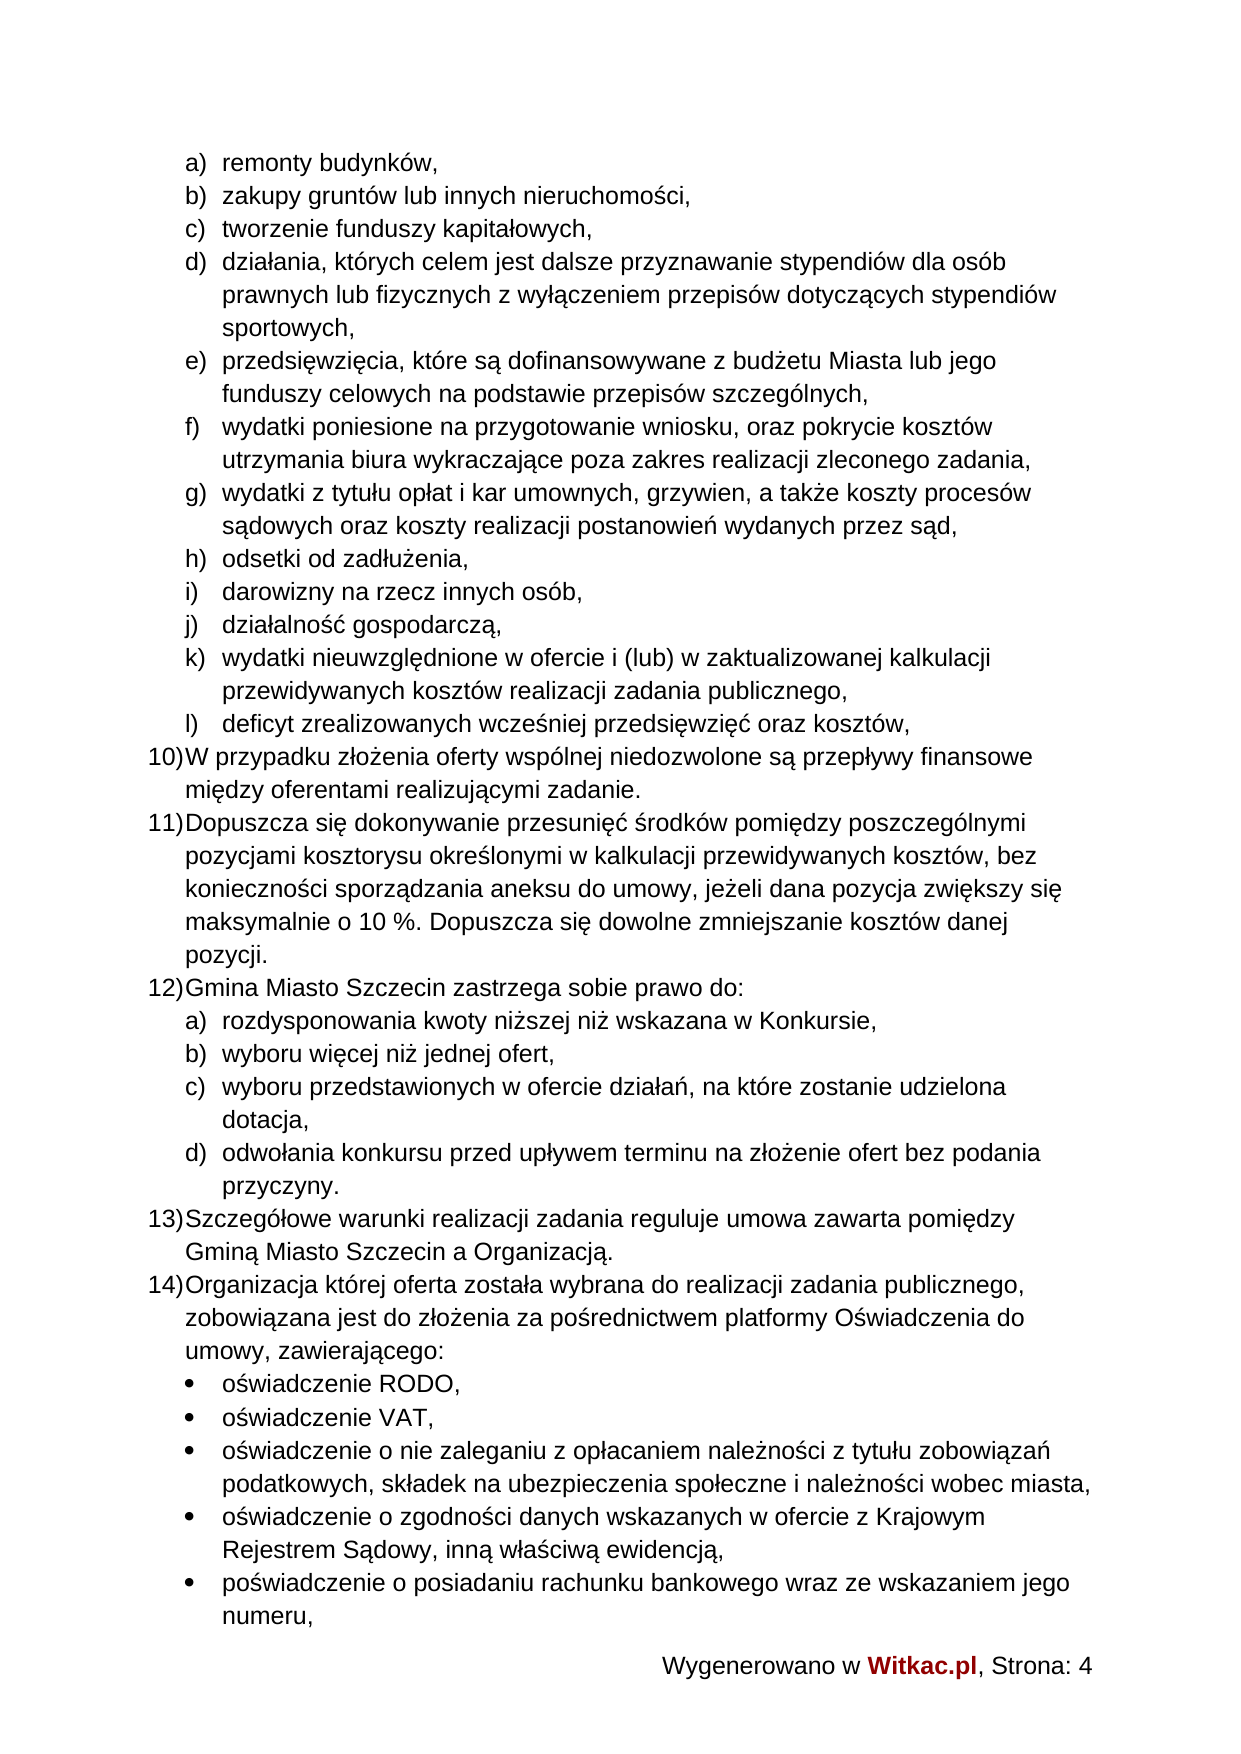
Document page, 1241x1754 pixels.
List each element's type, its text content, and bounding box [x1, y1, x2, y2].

list wydatki z tytułu opłat i kar umownych, grzywien, a także koszty procesów sądowych oraz koszty realizacji postanowień wydanych przez sąd, [185, 478, 1093, 539]
list wydatki nieuwzględnione w ofercie i (lub) w zaktualizowanej kalkulacji przewidywanych kosztów realizacji zadania publicznego, [185, 643, 1093, 705]
list odwołania konkursu przed upływem terminu na złożenie ofert bez podania przyczyny. [185, 1138, 1093, 1200]
list Dopuszcza się dokonywanie przesunięć środków pomiędzy poszczególnymi pozycjami kosztorysu określonymi w kalkulacji przewidywanych kosztów, bez konieczności sporządzania aneksu do umowy, jeżeli dana pozycja zwiększy się maksymalnie o 10 %. Dopuszcza się dowolne zmniejszanie kosztów danej pozycji. [148, 808, 1093, 969]
list działania, których celem jest dalsze przyznawanie stypendiów dla osób prawnych lub fizycznych z wyłączeniem przepisów dotyczących stypendiów sportowych, [185, 247, 1093, 341]
list odsetki od zadłużenia, [185, 544, 1093, 573]
list Gmina Miasto Szczecin zastrzega sobie prawo do: [148, 973, 1093, 1002]
list działalność gospodarczą, [185, 610, 1093, 639]
list zakupy gruntów lub innych nieruchomości, [185, 181, 1093, 209]
list oświadczenie RODO, [185, 1369, 1093, 1398]
list oświadczenie o zgodności danych wskazanych w ofercie z Krajowym Rejestrem Sądowy, inną właściwą ewidencją, [185, 1502, 1093, 1564]
list Organizacja której oferta została wybrana do realizacji zadania publicznego, zobowiązana jest do złożenia za pośrednictwem platformy Oświadczenia do umowy, zawierającego: [148, 1270, 1093, 1365]
list oświadczenie o nie zaleganiu z opłacaniem należności z tytułu zobowiązań podatkowych, składek na ubezpieczenia społeczne i należności wobec miasta, [185, 1436, 1093, 1497]
list remonty budynków, [185, 148, 1093, 176]
list poświadczenie o posiadaniu rachunku bankowego wraz ze wskazaniem jego numeru, [185, 1568, 1093, 1630]
list oświadczenie VAT, [185, 1402, 1093, 1431]
list przedsięwzięcia, które są dofinansowywane z budżetu Miasta lub jego funduszy celowych na podstawie przepisów szczególnych, [185, 346, 1093, 407]
list W przypadku złożenia oferty wspólnej niedozwolone są przepływy finansowe między oferentami realizującymi zadanie. [148, 742, 1093, 804]
list deficyt zrealizowanych wcześniej przedsięwzięć oraz kosztów, [185, 709, 1093, 738]
list wyboru przedstawionych w ofercie działań, na które zostanie udzielona dotacja, [185, 1072, 1093, 1134]
list wyboru więcej niż jednej ofert, [185, 1039, 1093, 1068]
list wydatki poniesione na przygotowanie wniosku, oraz pokrycie kosztów utrzymania biura wykraczające poza zakres realizacji zleconego zadania, [185, 412, 1093, 473]
list rozdysponowania kwoty niższej niż wskazana w Konkursie, [185, 1006, 1093, 1035]
list Szczegółowe warunki realizacji zadania reguluje umowa zawarta pomiędzy Gminą Miasto Szczecin a Organizacją. [148, 1204, 1093, 1266]
list darowizny na rzecz innych osób, [185, 577, 1093, 606]
list tworzenie funduszy kapitałowych, [185, 214, 1093, 242]
